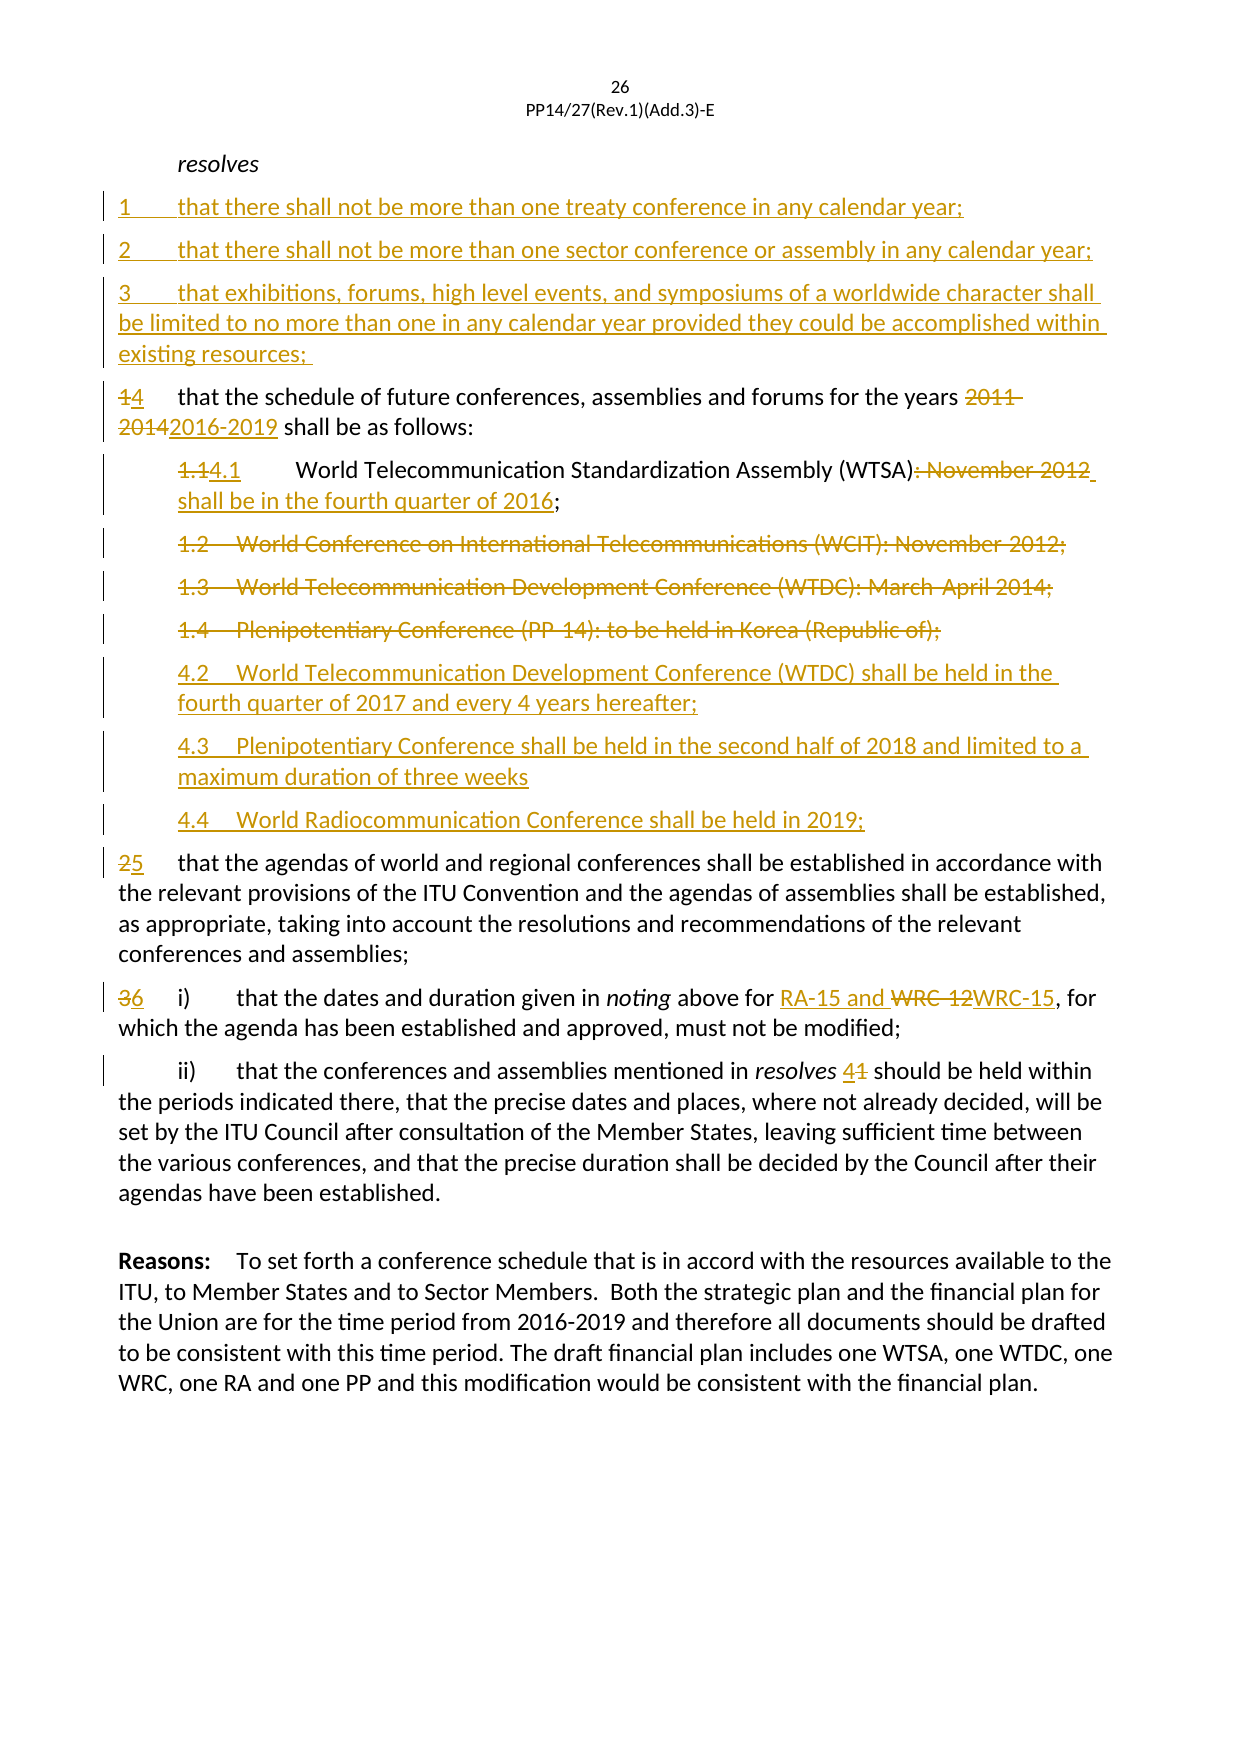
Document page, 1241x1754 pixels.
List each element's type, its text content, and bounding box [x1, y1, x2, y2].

text ii) that the conferences and assemblies mentioned in resolves should be held within the periods indicated there, that the precise dates and places, where not already decided, will be set by the ITU Council after consultation of the Member States, leaving sufficient time between the various conferences, and that the precise duration shall be decided by the Council after their agendas have been established. [118, 1055, 1122, 1208]
text resolves [177, 148, 1122, 178]
text that the agendas of world and regional conferences shall be established in accordance with the relevant provisions of the ITU Convention and the agendas of assemblies shall be established, as appropriate, taking into account the resolutions and recommendations of the relevant conferences and assemblies; [118, 847, 1122, 969]
text that the schedule of future conferences, assemblies and forums for the years shall be as follows: [118, 381, 1122, 442]
text Reasons: To set forth a conference schedule that is in accord with the resources available to the ITU, to Member States and to Sector Members. Both the strategic plan and the financial plan for the Union are for the time period from 2016-2019 and therefore all documents should be drafted to be consistent with this time period. The draft financial plan includes one WTSA, one WTDC, one WRC, one RA and one PP and this modification would be consistent with the financial plan. [118, 1245, 1122, 1398]
text World Telecommunication Standardization Assembly (WTSA); [177, 454, 1122, 515]
text i) that the dates and duration given in noting above for , for which the agenda has been established and approved, must not be modified; [118, 982, 1122, 1043]
